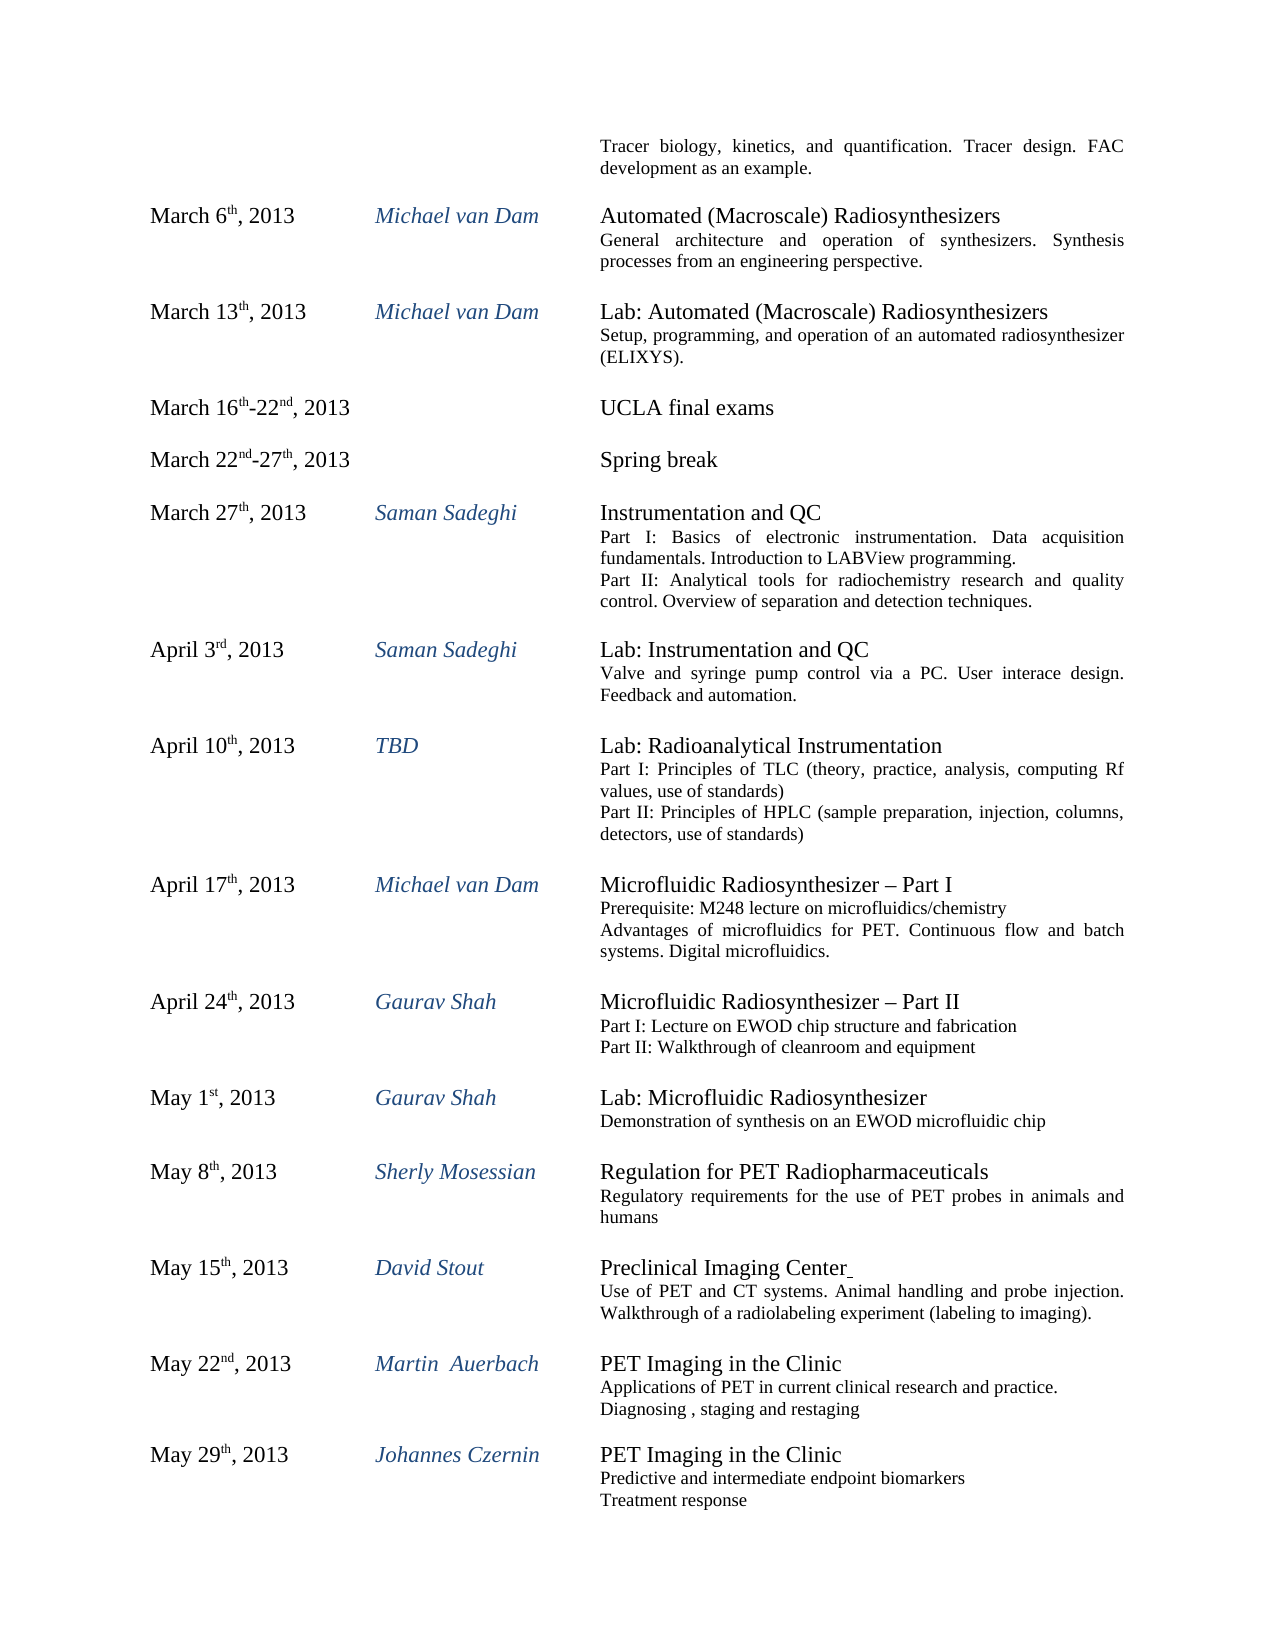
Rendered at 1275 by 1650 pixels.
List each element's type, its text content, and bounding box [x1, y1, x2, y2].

text General architecture and operation of synthesizers. Synthesis processes from an engineering perspective. [600, 228, 1125, 272]
text Part I: Basics of electronic instrumentation. Data acquisition fundamentals. Introduction to LABView programming. [600, 526, 1125, 569]
text March 27th, 2013 Saman Sadeghi Instrumentation and QC [150, 499, 1125, 526]
text Diagnosing , staging and restaging [600, 1398, 1125, 1419]
list April 10th, 2013 TBD Lab: Radioanalytical Instrumentation [150, 732, 1125, 758]
list May 1st, 2013 Gaurav Shah Lab: Microfluidic Radiosynthesizer [150, 1084, 1125, 1110]
text May 15th, 2013 David Stout Preclinical Imaging Center [150, 1254, 1125, 1280]
text Part II: Principles of HPLC (sample preparation, injection, columns, detectors, use of standards) [600, 801, 1125, 844]
text Demonstration of synthesis on an EWOD microfluidic chip [600, 1110, 1125, 1132]
text April 3rd, 2013 Saman Sadeghi Lab: Instrumentation and QC [150, 636, 1125, 662]
text April 17th, 2013 Michael van Dam Microfluidic Radiosynthesizer – Part I [150, 871, 1125, 897]
text Part I: Principles of TLC (theory, practice, analysis, computing Rf values, use of standards) [600, 758, 1125, 801]
text Use of PET and CT systems. Animal handling and probe injection. Walkthrough of a radiolabeling experiment (labeling to imaging). [600, 1280, 1125, 1323]
text Tracer biology, kinetics, and quantification. Tracer design. FAC development as an example. [600, 135, 1125, 178]
text March 22nd-27th, 2013 Spring break [150, 447, 1125, 473]
text March 6th, 2013 Michael van Dam Automated (Macroscale) Radiosynthesizers [150, 202, 1125, 228]
text Treatment response [600, 1489, 1125, 1510]
text Predictive and intermediate endpoint biomarkers [525, 1467, 1125, 1489]
text Part II: Walkthrough of cleanroom and equipment [600, 1036, 1125, 1058]
text Prerequisite: M248 lecture on microfluidics/chemistry [600, 897, 1125, 919]
text Valve and syringe pump control via a PC. User interace design. Feedback and automation. [600, 662, 1125, 705]
text Setup, programming, and operation of an automated radiosynthesizer (ELIXYS). [600, 324, 1125, 367]
text May 8th, 2013 Sherly Mosessian Regulation for PET Radiopharmaceuticals [150, 1158, 1125, 1184]
text March 13th, 2013 Michael van Dam Lab: Automated (Macroscale) Radiosynthesizers [150, 298, 1125, 324]
text Advantages of microfluidics for PET. Continuous flow and batch systems. Digital microfluidics. [600, 919, 1125, 962]
text May 22nd, 2013 Martin Auerbach PET Imaging in the Clinic [150, 1350, 1125, 1376]
text Regulatory requirements for the use of PET probes in animals and humans [600, 1184, 1125, 1228]
text May 29th, 2013 Johannes Czernin PET Imaging in the Clinic [150, 1441, 1125, 1467]
text Applications of PET in current clinical research and practice. [600, 1376, 1125, 1398]
text April 24th, 2013 Gaurav Shah Microfluidic Radiosynthesizer – Part II [150, 988, 1125, 1014]
text March 16th-22nd, 2013 UCLA final exams [150, 394, 1125, 420]
text Part I: Lecture on EWOD chip structure and fabrication [600, 1014, 1125, 1036]
text Part II: Analytical tools for radiochemistry research and quality control. Overview of separation and detection techniques. [600, 569, 1125, 612]
